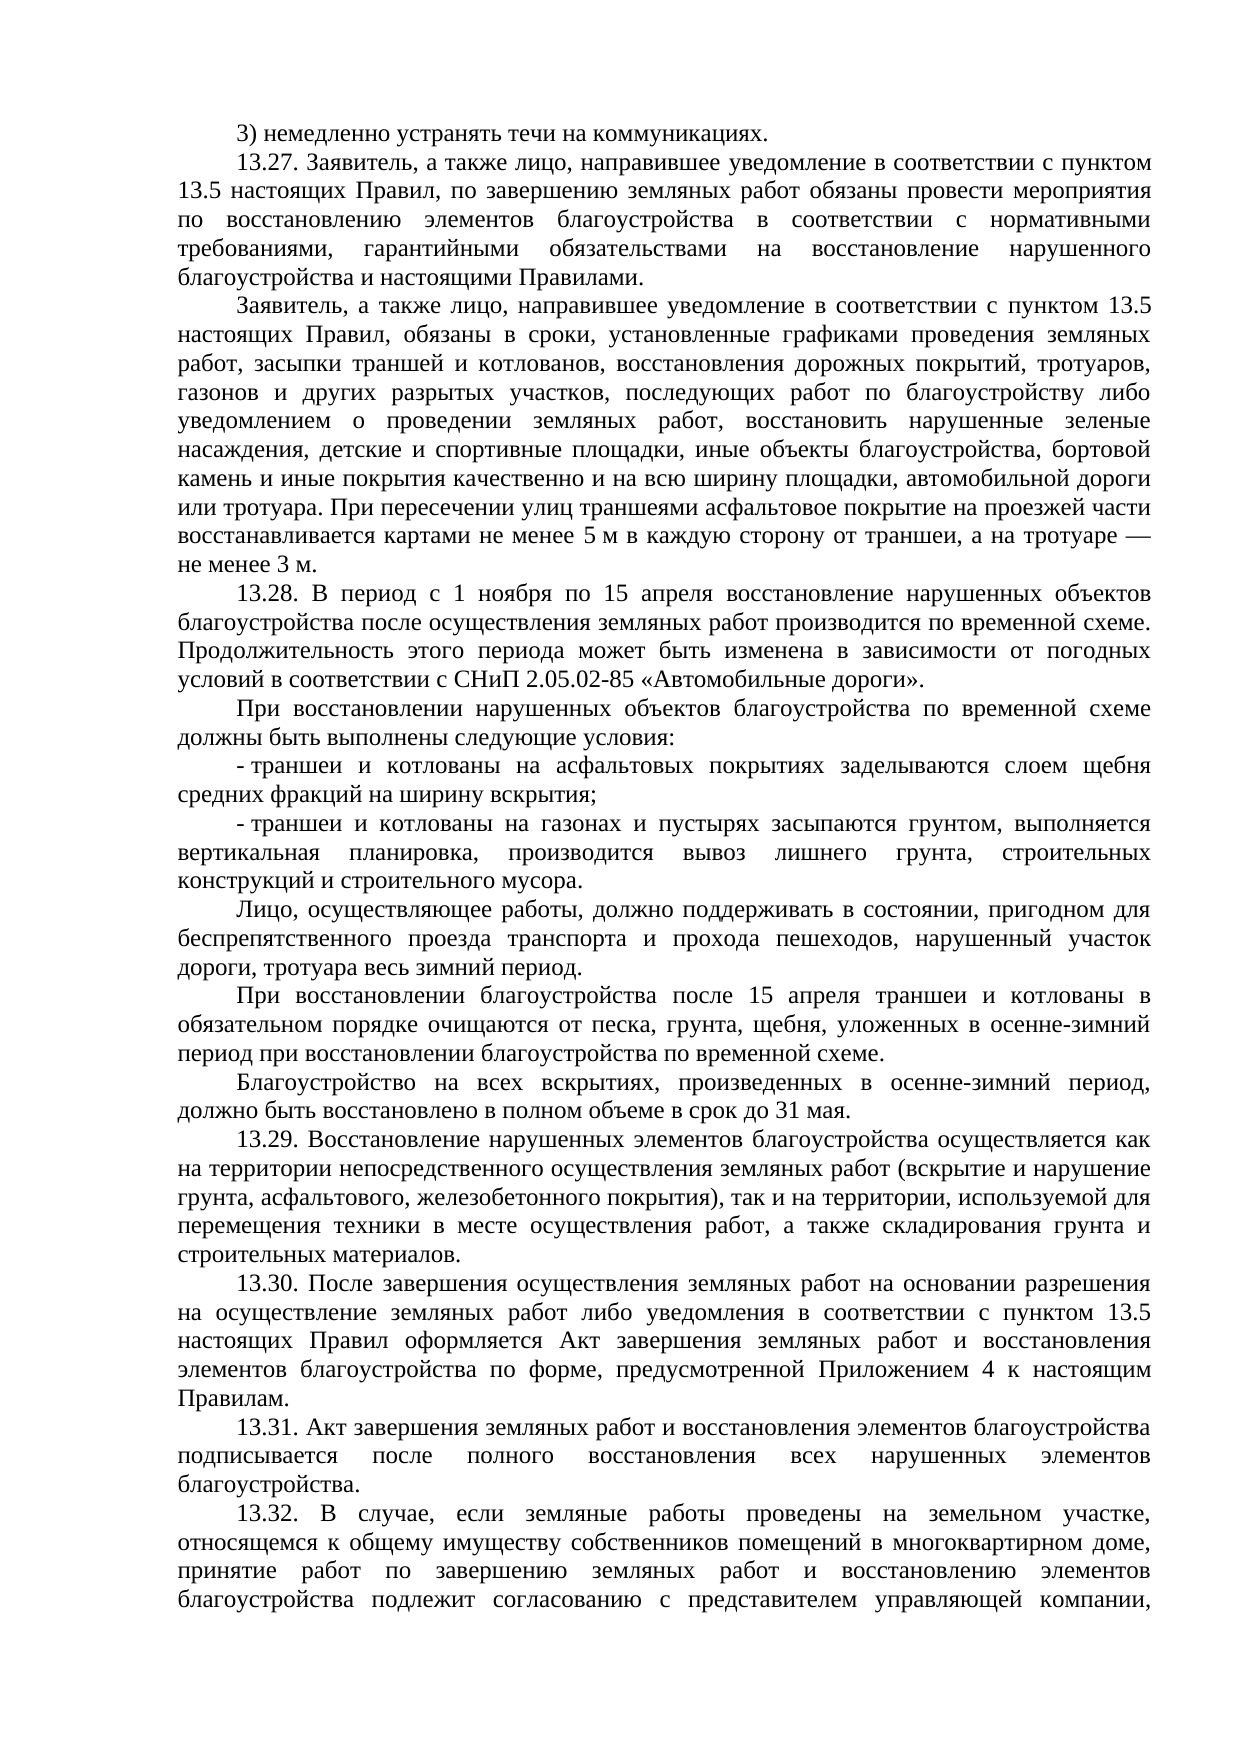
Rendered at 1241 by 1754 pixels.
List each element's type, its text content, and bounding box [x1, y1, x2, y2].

text 3) немедленно устранять течи на коммуникациях. [177, 118, 1152, 147]
text - траншеи и котлованы на газонах и пустырях засыпаются грунтом, выполняется вертикальная планировка, производится вывоз лишнего грунта, строительных конструкций и строительного мусора. [177, 808, 1152, 894]
text Благоустройство на всех вскрытиях, произведенных в осенне-зимний период, должно быть восстановлено в полном объеме в срок до 31 мая. [177, 1067, 1152, 1124]
text 13.31. Акт завершения земляных работ и восстановления элементов благоустройства подписывается после полного восстановления всех нарушенных элементов благоустройства. [177, 1412, 1152, 1498]
text 13.30. После завершения осуществления земляных работ на основании разрешения на осуществление земляных работ либо уведомления в соответствии с пунктом 13.5 настоящих Правил оформляется Акт завершения земляных работ и восстановления элементов благоустройства по форме, предусмотренной Приложением 4 к настоящим Правилам. [177, 1268, 1152, 1412]
text При восстановлении благоустройства после 15 апреля траншеи и котлованы в обязательном порядке очищаются от песка, грунта, щебня, уложенных в осенне-зимний период при восстановлении благоустройства по временной схеме. [177, 981, 1152, 1067]
text Лицо, осуществляющее работы, должно поддерживать в состоянии, пригодном для беспрепятственного проезда транспорта и прохода пешеходов, нарушенный участок дороги, тротуара весь зимний период. [177, 894, 1152, 981]
text Заявитель, а также лицо, направившее уведомление в соответствии с пунктом 13.5 настоящих Правил, обязаны в сроки, установленные графиками проведения земляных работ, засыпки траншей и котлованов, восстановления дорожных покрытий, тротуаров, газонов и других разрытых участков, последующих работ по благоустройству либо уведомлением о проведении земляных работ, восстановить нарушенные зеленые насаждения, детские и спортивные площадки, иные объекты благоустройства, бортовой камень и иные покрытия качественно и на всю ширину площадки, автомобильной дороги или тротуара. При пересечении улиц траншеями асфальтовое покрытие на проезжей части восстанавливается картами не менее 5 м в каждую сторону от траншеи, а на тротуаре — не менее 3 м. [177, 291, 1152, 578]
text 13.28. В период с 1 ноября по 15 апреля восстановление нарушенных объектов благоустройства после осуществления земляных работ производится по временной схеме. Продолжительность этого периода может быть изменена в зависимости от погодных условий в соответствии с СНиП 2.05.02-85 «Автомобильные дороги». [177, 578, 1152, 693]
text При восстановлении нарушенных объектов благоустройства по временной схеме должны быть выполнены следующие условия: [177, 693, 1152, 751]
text 13.27. Заявитель, а также лицо, направившее уведомление в соответствии с пунктом 13.5 настоящих Правил, по завершению земляных работ обязаны провести мероприятия по восстановлению элементов благоустройства в соответствии с нормативными требованиями, гарантийными обязательствами на восстановление нарушенного благоустройства и настоящими Правилами. [177, 147, 1152, 291]
text 13.29. Восстановление нарушенных элементов благоустройства осуществляется как на территории непосредственного осуществления земляных работ (вскрытие и нарушение грунта, асфальтового, железобетонного покрытия), так и на территории, используемой для перемещения техники в месте осуществления работ, а также складирования грунта и строительных материалов. [177, 1124, 1152, 1268]
text - траншеи и котлованы на асфальтовых покрытиях заделываются слоем щебня средних фракций на ширину вскрытия; [177, 751, 1152, 808]
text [177, 1498, 1152, 1613]
